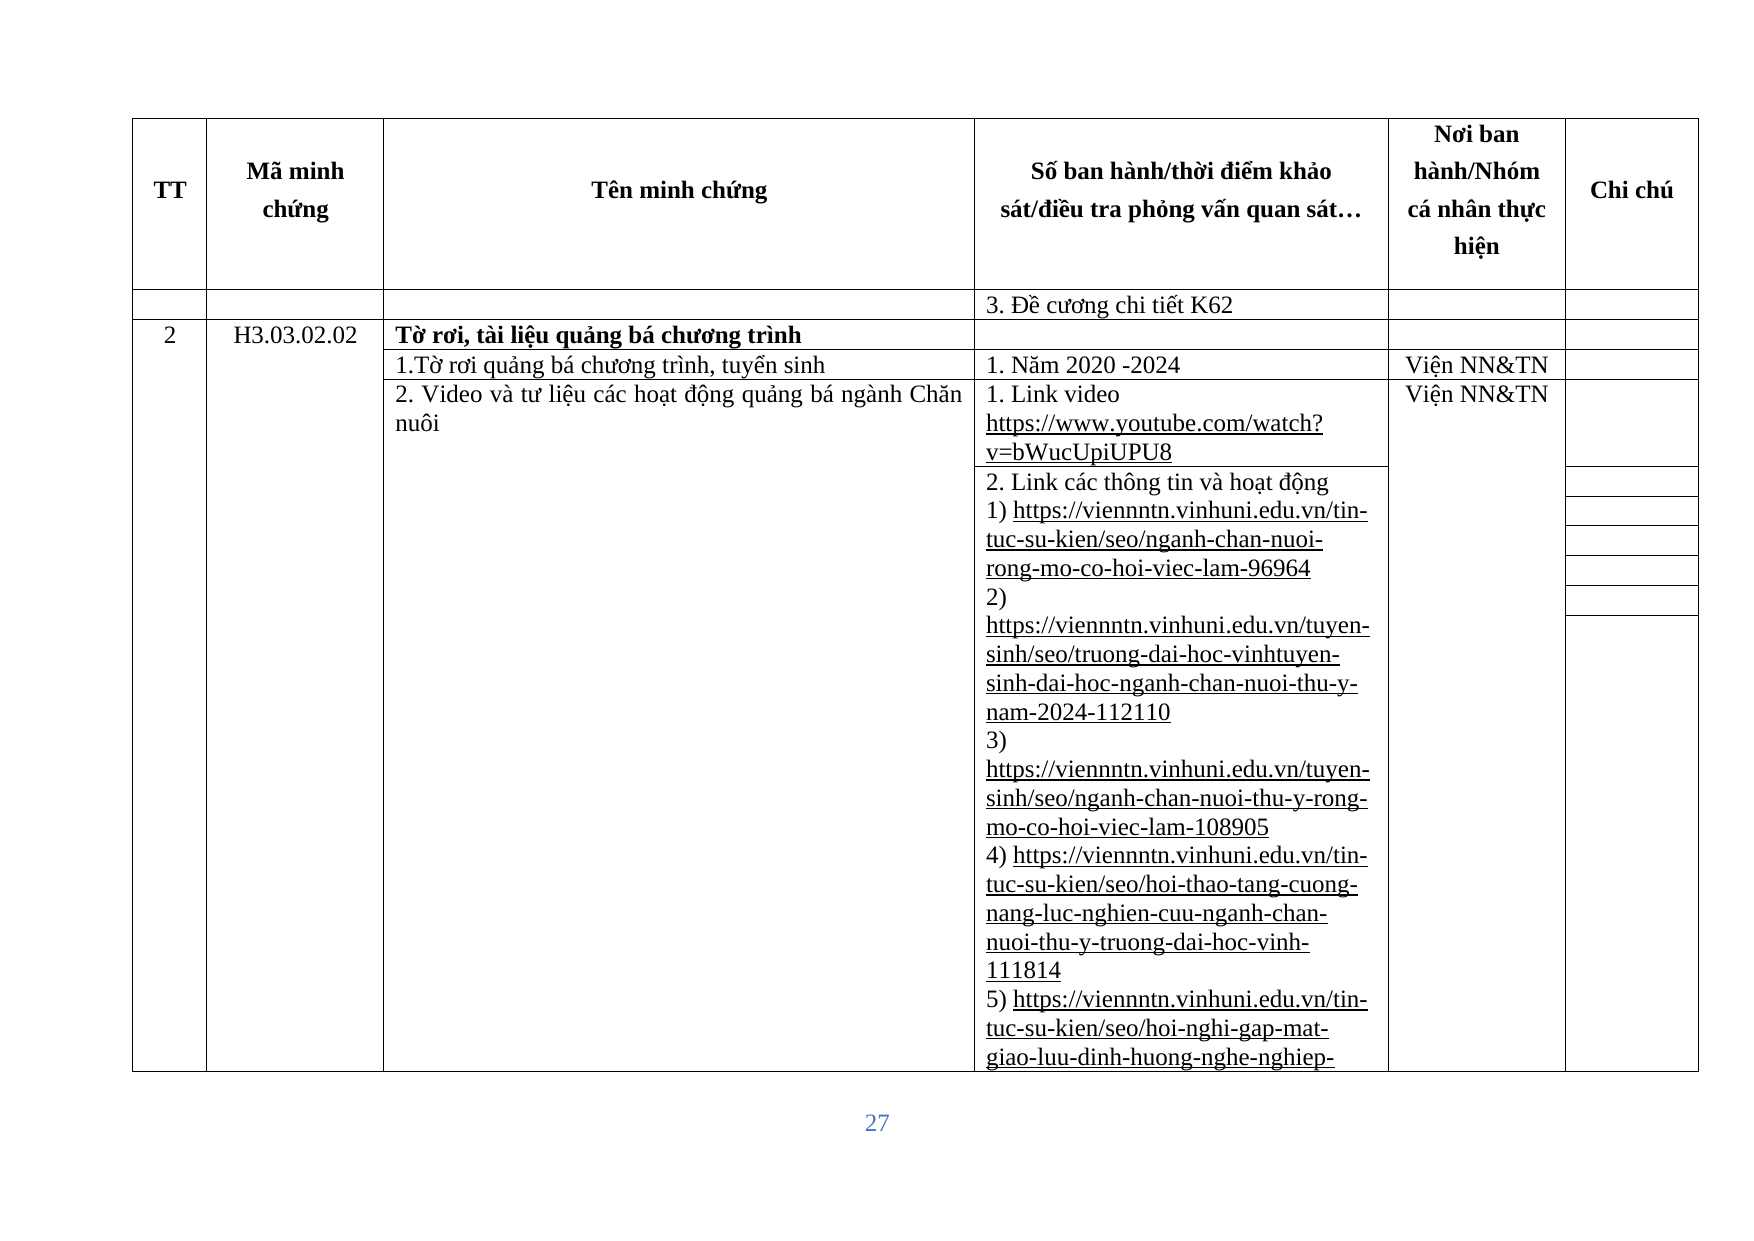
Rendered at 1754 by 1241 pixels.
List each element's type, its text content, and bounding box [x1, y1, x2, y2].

table_cell [1566, 526, 1698, 555]
table_header Chi chú [1566, 119, 1698, 289]
table_header Mã minh chứng [207, 119, 383, 289]
table_cell 2. Link các thông tin và hoạt động 1) https://viennntn.vinhuni.edu.vn/tin-tuc-su-kien/seo/nganh-chan-nuoi-rong-mo-co-hoi-viec-lam-96964 2) https://viennntn.vinhuni.edu.vn/tuyen-sinh/seo/truong-dai-hoc-vinhtuyen-sinh-dai-hoc-nganh-chan-nuoi-thu-y-nam-2024-112110 3) https://viennntn.vinhuni.edu.vn/tuyen-sinh/seo/nganh-chan-nuoi-thu-y-rong-mo-co-hoi-viec-lam-108905 4) https://viennntn.vinhuni.edu.vn/tin-tuc-su-kien/seo/hoi-thao-tang-cuong-nang-luc-nghien-cuu-nganh-chan-nuoi-thu-y-truong-dai-hoc-vinh-111814 5) https://viennntn.vinhuni.edu.vn/tin-tuc-su-kien/seo/hoi-nghi-gap-mat-giao-luu-dinh-huong-nghe-nghiep-cho-sinh-vien-nganh-chan-nuoi-thu-y-110980 6) https://viennntn.vinhuni.edu.vn/tin-tuc-su-kien/seo/trao-hoc-bong-hat-giong-tai-nang-va-tu-van-huong-nghiep-cho-sinh-vien-nganh-chan-nuoi-thu-y-nuoi-trong-thuy-san-107776 7) https://vinhuni.edu.vn/nang-cao-trinh-do-nghien-cuu-va-nang-luc-quan-ly-trong-linh-vuc-chan-nuoi-thu-y-c11l0v0p0a130614.html 8) https://vinhuni.edu.vn/tang-cuong-hop-tac-doanh-nghiep-truong-dai-hoc-trong-linh-vuc-chan-nuoi-thu-y-c11l0v0p0a130593.html 9/ https://vinhuni.edu.vn/khoi-dong-du-an-oda-dao-tao-nganh-chan-nuoi-va-thu-y-tien-tien-tai-truong-dai-hoc-vinh-do-chinh-phu-han-quoc-tai-tro-c11l0v0p0a129862.html [975, 467, 1388, 1071]
table_cell [1566, 556, 1698, 585]
table_header Số ban hành/thời điểm khảo sát/điều tra phỏng vấn quan sát… [975, 119, 1388, 289]
table_cell Viện NN&TN [1389, 350, 1565, 378]
table_cell Viện NN&TN [1389, 380, 1565, 1071]
table_cell 3. Đề cương chi tiết K62 [975, 290, 1388, 319]
table_cell 1.Tờ rơi quảng bá chương trình, tuyển sinh [384, 350, 974, 378]
table_cell 1. Link video https://www.youtube.com/watch?v=bWucUpiUPU8 [975, 380, 1388, 466]
table_header Tên minh chứng [384, 119, 974, 289]
table_cell 2 [133, 320, 206, 1071]
table_cell 2. Video và tư liệu các hoạt động quảng bá ngành Chăn nuôi [384, 380, 974, 1071]
table_header TT [133, 119, 206, 289]
table_cell [1566, 467, 1698, 496]
table_cell [1566, 616, 1698, 1071]
table_cell [1566, 350, 1698, 378]
table_cell H3.03.02.02 [207, 320, 383, 1071]
table_cell Tờ rơi, tài liệu quảng bá chương trình [384, 320, 974, 349]
table_cell [1566, 586, 1698, 615]
table_cell [975, 320, 1388, 349]
table_header Nơi ban hành/Nhóm cá nhân thực hiện [1389, 119, 1565, 289]
table_cell [1566, 380, 1698, 466]
table_cell [1566, 320, 1698, 349]
table_cell [1389, 320, 1565, 349]
table_cell [1566, 497, 1698, 525]
table_cell 1. Năm 2020 -2024 [975, 350, 1388, 378]
